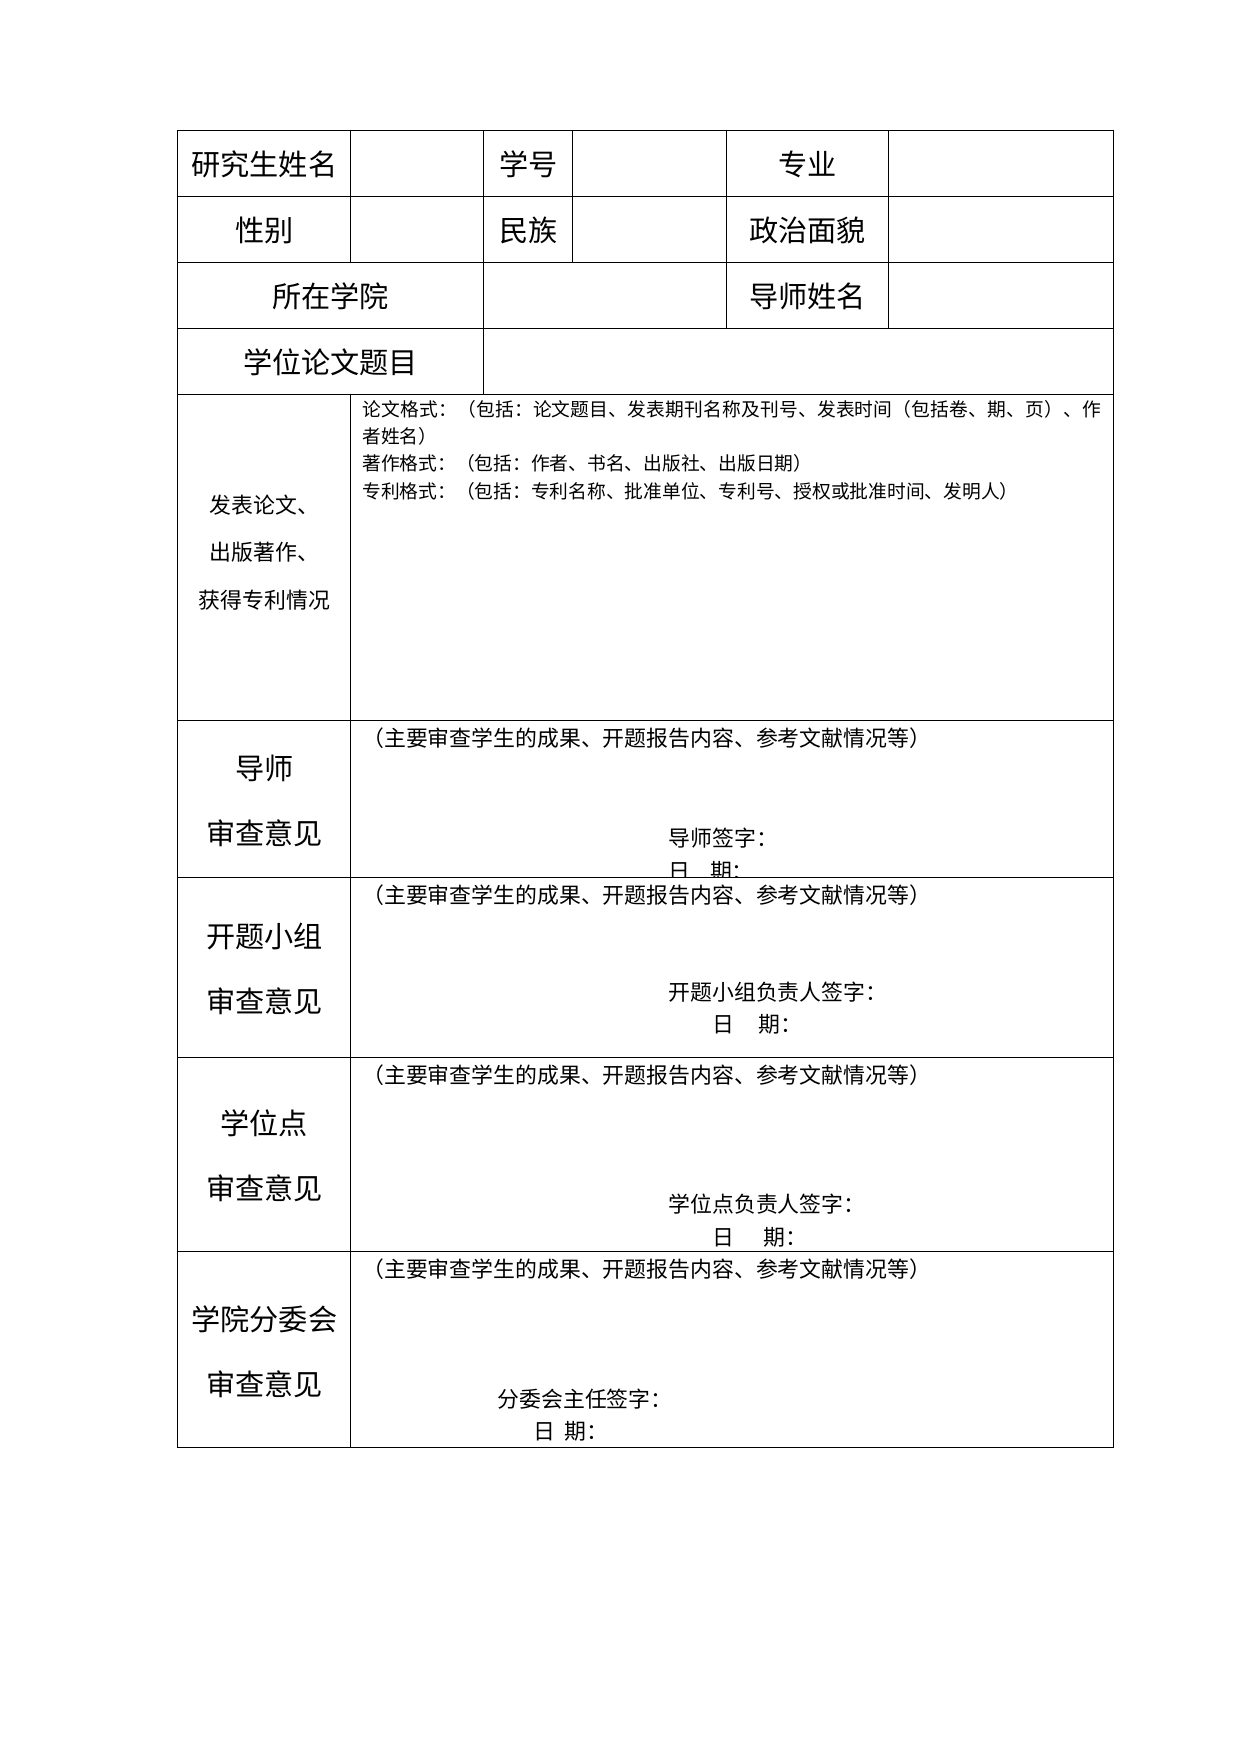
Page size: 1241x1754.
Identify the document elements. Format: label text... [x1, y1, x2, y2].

table_cell 论文格式：（包括：论文题目、发表期刊名称及刊号、发表时间（包括卷、期、页）、作者姓名） 著作格式：（包括：作者、书名、出版社、出版日期） 专利格式：（包括：专利名称、批准单位、专利号、授权或批准时间、发明人） [351, 395, 1113, 720]
table_cell 开题小组 审查意见 [178, 878, 350, 1057]
table_cell （主要审查学生的成果、开题报告内容、参考文献情况等） 分委会主任签字： 日 期： [351, 1252, 1113, 1447]
table_cell 导师 审查意见 [178, 721, 350, 877]
table_cell （主要审查学生的成果、开题报告内容、参考文献情况等） 导师签字： 日 期： [351, 721, 1113, 877]
table_cell [484, 329, 1113, 394]
table_header 研究生姓名 [178, 131, 350, 196]
table_header 学号 [484, 131, 572, 196]
table_header [351, 131, 483, 196]
table_header 专业 [727, 131, 888, 196]
table_cell 学位论文题目 [178, 329, 483, 394]
table_cell 学位点 审查意见 [178, 1058, 350, 1251]
table_cell （主要审查学生的成果、开题报告内容、参考文献情况等） 学位点负责人签字： 日 期： [351, 1058, 1113, 1251]
table_cell [484, 263, 726, 328]
table_cell 导师姓名 [727, 263, 888, 328]
table_cell [889, 197, 1113, 262]
table_cell 发表论文、 出版著作、 获得专利情况 [178, 395, 350, 720]
table_cell 学院分委会审查意见 [178, 1252, 350, 1447]
table_cell 政治面貌 [727, 197, 888, 262]
table_header [889, 131, 1113, 196]
table_cell 所在学院 [178, 263, 483, 328]
table_header [573, 131, 726, 196]
table_cell [351, 197, 483, 262]
table_cell 民族 [484, 197, 572, 262]
table_cell （主要审查学生的成果、开题报告内容、参考文献情况等） 开题小组负责人签字： 日 期： [351, 878, 1113, 1057]
table_cell 性别 [178, 197, 350, 262]
table_cell [573, 197, 726, 262]
table_cell [889, 263, 1113, 328]
